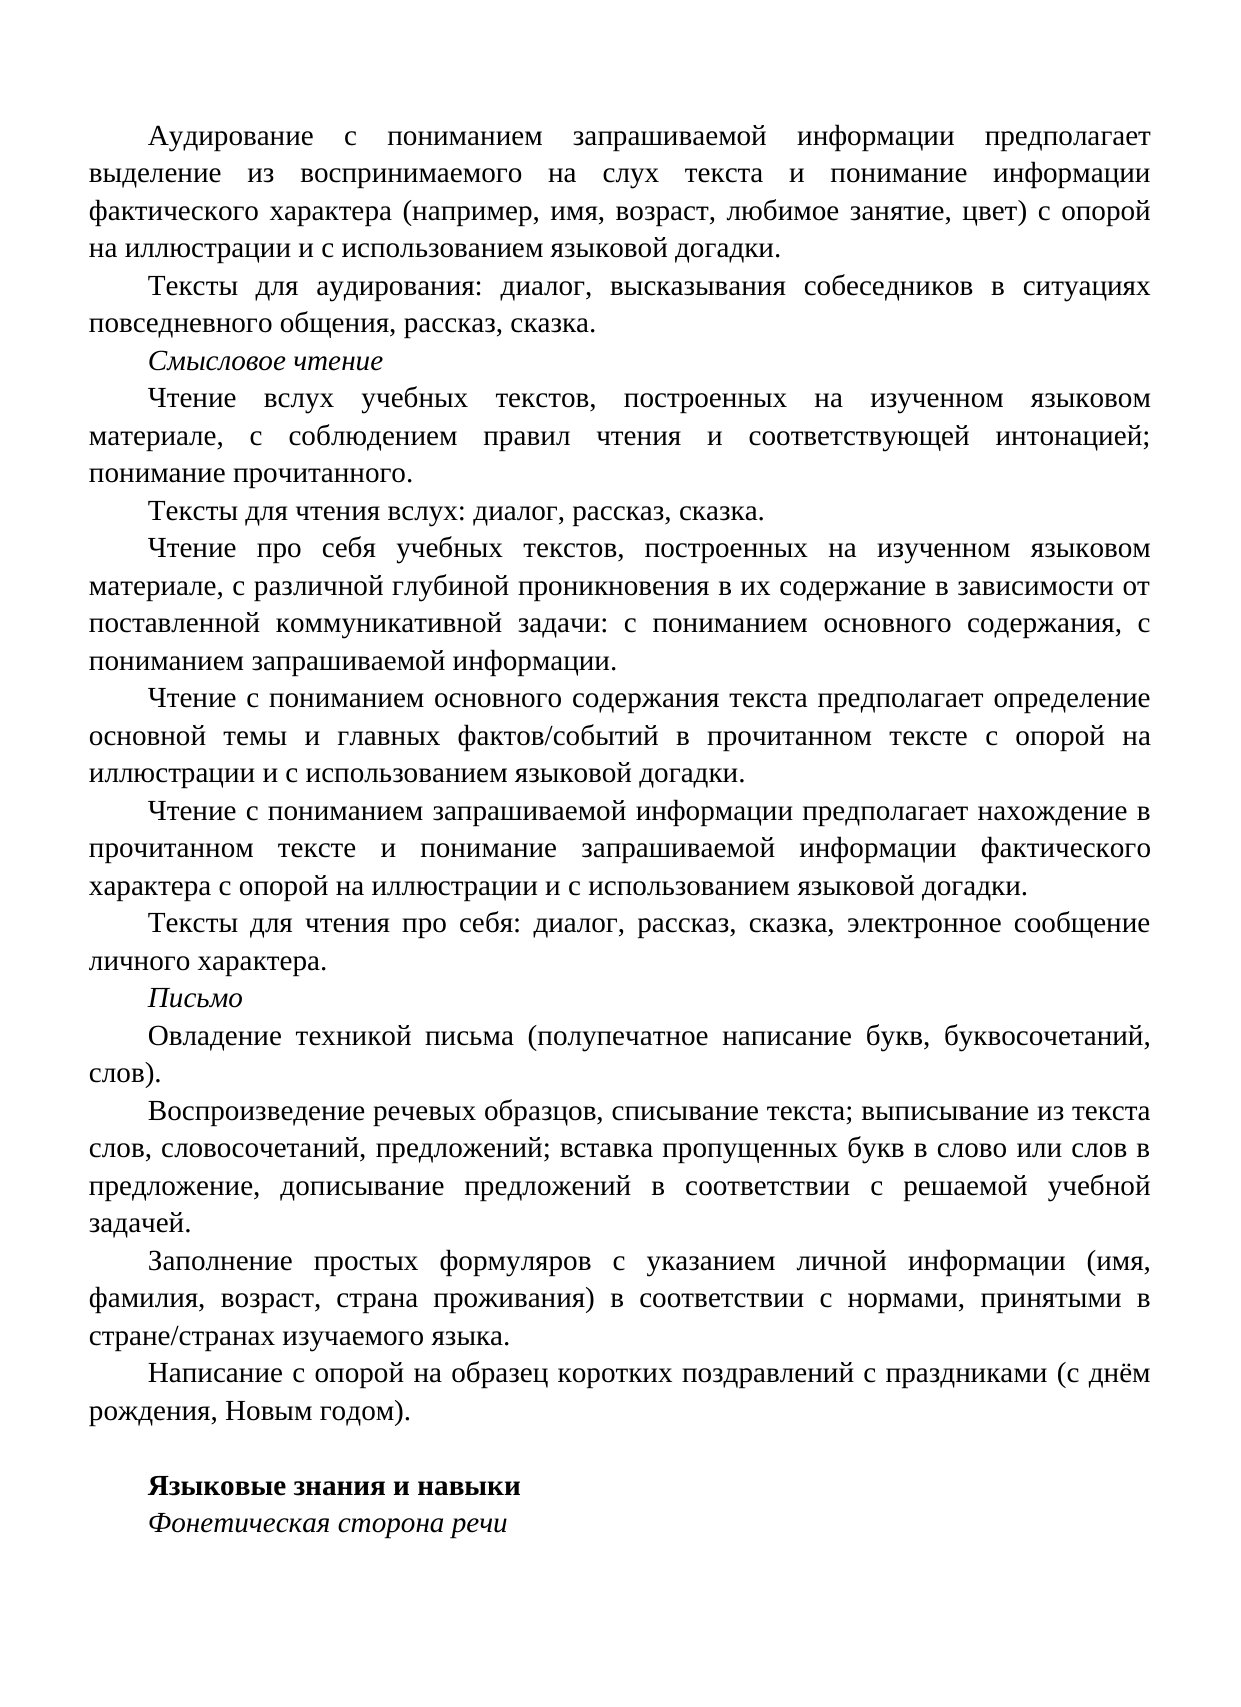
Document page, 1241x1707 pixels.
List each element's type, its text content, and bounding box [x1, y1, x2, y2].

text Овладение техникой письма (полупечатное написание букв, буквосочетаний, слов). [89, 1018, 1152, 1089]
text Языковые знания и навыки [89, 1468, 1152, 1502]
text Написание с опорой на образец коротких поздравлений с праздниками (с днём рождения, Новым годом). [89, 1356, 1152, 1427]
text Чтение с пониманием запрашиваемой информации предполагает нахождение в прочитанном тексте и понимание запрашиваемой информации фактического характера с опорой на иллюстрации и с использованием языковой догадки. [89, 793, 1152, 902]
text Воспроизведение речевых образцов, списывание текста; выписывание из текста слов, словосочетаний, предложений; вставка пропущенных букв в слово или слов в предложение, дописывание предложений в соответствии с решаемой учебной задачей. [89, 1093, 1152, 1239]
text Фонетическая сторона речи [89, 1506, 1152, 1539]
text Тексты для чтения вслух: диалог, рассказ, сказка. [89, 493, 1152, 527]
text Тексты для аудирования: диалог, высказывания собеседников в ситуациях повседневного общения, рассказ, сказка. [89, 268, 1152, 339]
text Аудирование с пониманием запрашиваемой информации предполагает выделение из воспринимаемого на слух текста и понимание информации фактического характера (например, имя, возраст, любимое занятие, цвет) с опорой на иллюстрации и с использованием языковой догадки. [89, 118, 1152, 264]
text Смысловое чтение [89, 343, 1152, 377]
text Тексты для чтения про себя: диалог, рассказ, сказка, электронное сообщение личного характера. [89, 906, 1152, 977]
text Чтение вслух учебных текстов, построенных на изученном языковом материале, с соблюдением правил чтения и соответствующей интонацией; понимание прочитанного. [89, 381, 1152, 489]
text Заполнение простых формуляров с указанием личной информации (имя, фамилия, возраст, страна проживания) в соответствии с нормами, принятыми в стране/странах изучаемого языка. [89, 1243, 1152, 1352]
text Чтение про себя учебных текстов, построенных на изученном языковом материале, с различной глубиной проникновения в их содержание в зависимости от поставленной коммуникативной задачи: с пониманием основного содержания, с пониманием запрашиваемой информации. [89, 531, 1152, 677]
text Чтение с пониманием основного содержания текста предполагает определение основной темы и главных фактов/событий в прочитанном тексте с опорой на иллюстрации и с использованием языковой догадки. [89, 681, 1152, 789]
text Письмо [89, 981, 1152, 1014]
